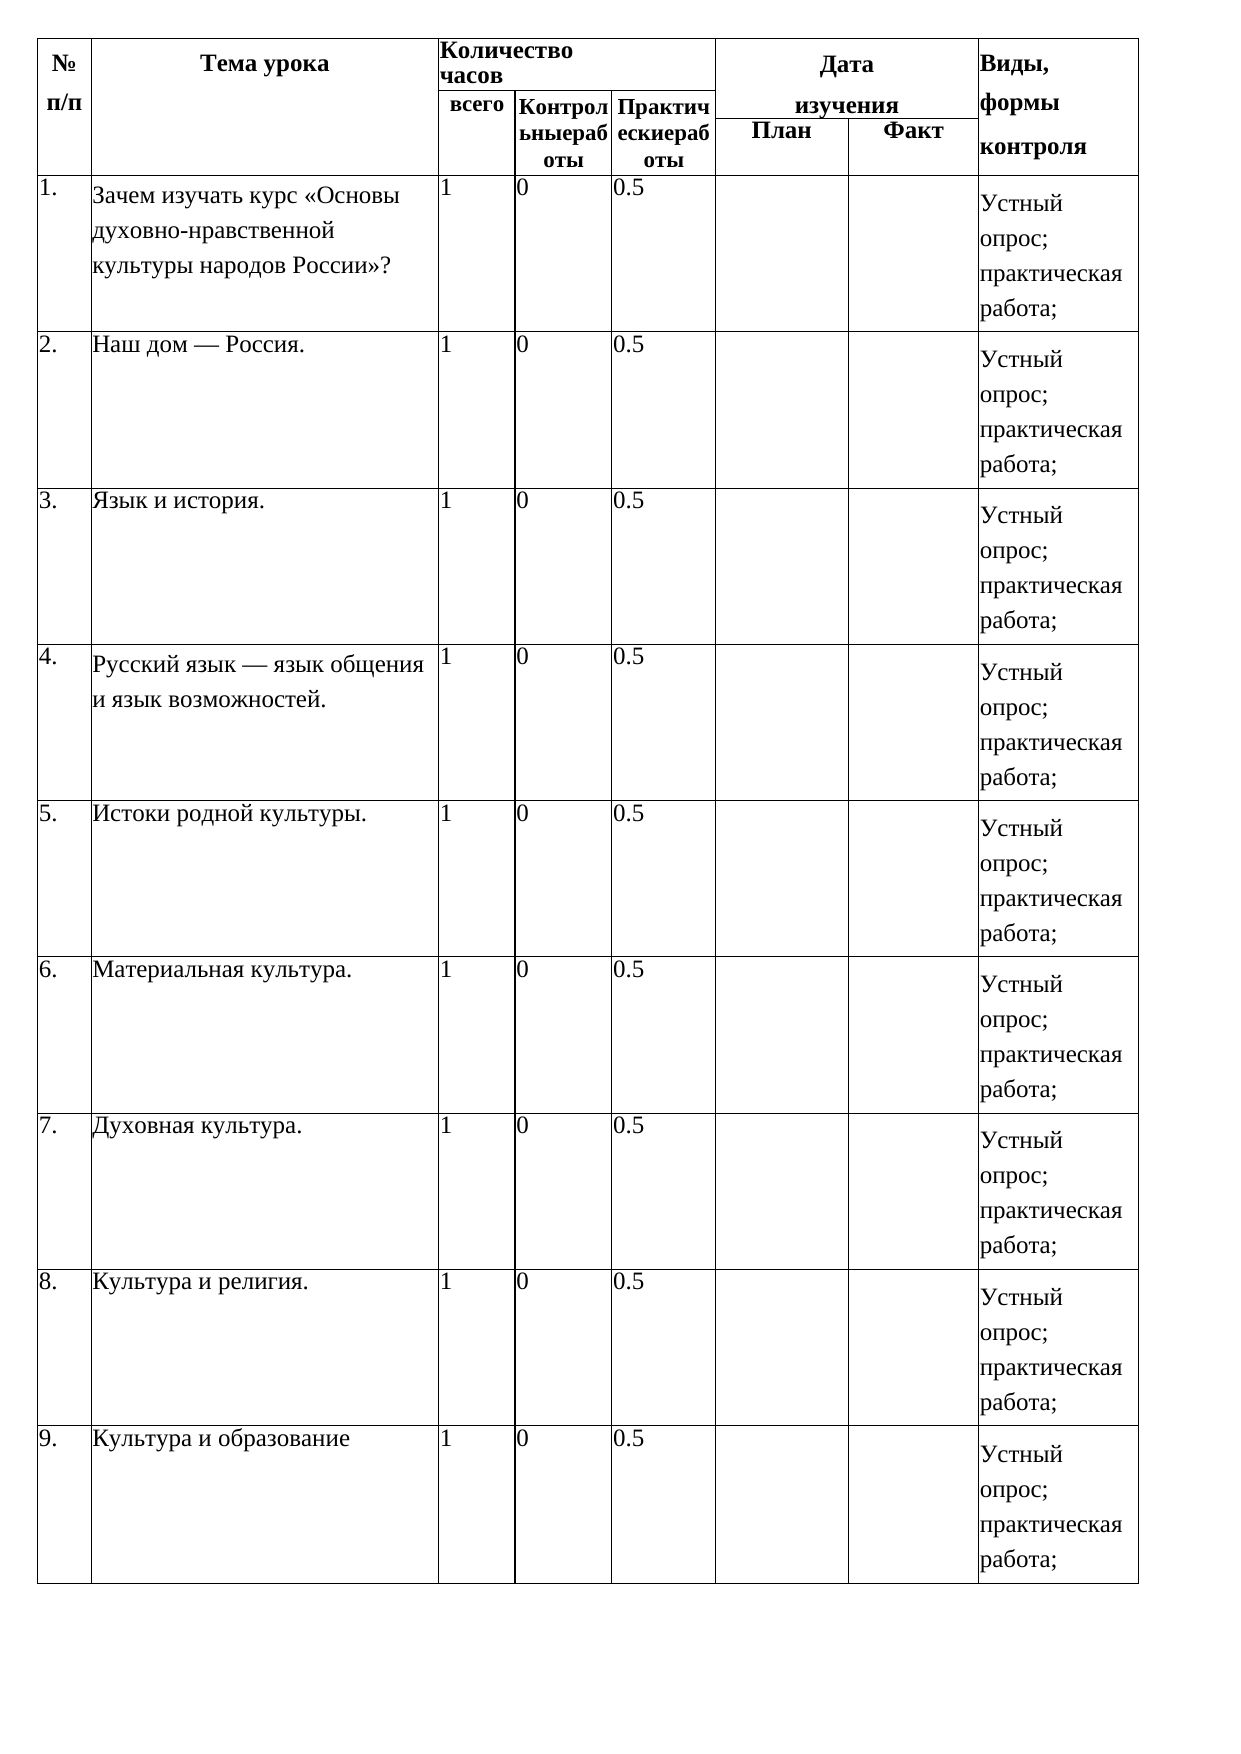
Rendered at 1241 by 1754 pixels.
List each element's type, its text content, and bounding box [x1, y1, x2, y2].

table_cell 0 [516, 176, 611, 331]
table_cell Устный опрос; практическая работа; [979, 1426, 1138, 1582]
table_cell [849, 489, 978, 643]
table_cell 8. [38, 1270, 91, 1425]
table_cell 0.5 [612, 1426, 715, 1582]
table_cell Факт [849, 119, 978, 174]
table_cell 1. [38, 176, 91, 331]
table_cell 0 [516, 1426, 611, 1582]
table_cell Устный опрос; практическая работа; [979, 332, 1138, 487]
table_cell 3. [38, 489, 91, 643]
table_cell Истоки родной культуры. [92, 801, 438, 956]
table_header Количество часов [439, 39, 612, 89]
table_cell 7. [38, 1114, 91, 1268]
table_cell Материальная культура. [92, 957, 438, 1112]
table_cell [716, 1270, 848, 1425]
table_cell 1 [439, 957, 514, 1112]
table_cell Культура и образование [92, 1426, 438, 1582]
table_cell [849, 176, 978, 331]
table_cell Культура и религия. [92, 1270, 438, 1425]
table_cell формы контроля [979, 90, 1138, 174]
table_header № [38, 39, 91, 89]
table_cell Язык и история. [92, 489, 438, 643]
table_cell п/п [38, 90, 91, 174]
table_cell 1 [439, 801, 514, 956]
table_cell [849, 1114, 978, 1268]
table_cell [716, 176, 848, 331]
table_cell 5. [38, 801, 91, 956]
table_cell [716, 489, 848, 643]
table_header Виды, [979, 39, 1138, 89]
table_cell Устный опрос; практическая работа; [979, 801, 1138, 956]
table_header Дата [716, 39, 978, 89]
table_cell [849, 332, 978, 487]
table_cell [849, 1426, 978, 1582]
table_cell 0.5 [612, 176, 715, 331]
table_cell Контрольныеработы [516, 91, 611, 174]
table_cell [849, 645, 978, 800]
table_cell [92, 90, 438, 174]
table_cell 1 [439, 1426, 514, 1582]
table_cell Устный опрос; практическая работа; [979, 176, 1138, 331]
table_cell Русский язык — язык общения и язык возможностей. [92, 645, 438, 800]
table_cell 1 [439, 1114, 514, 1268]
table_cell Наш дом — Россия. [92, 332, 438, 487]
table_cell [716, 957, 848, 1112]
table_cell [716, 645, 848, 800]
table_cell Устный опрос; практическая работа; [979, 957, 1138, 1112]
table_cell 1 [439, 176, 514, 331]
table_cell [716, 801, 848, 956]
table_cell всего [439, 91, 514, 174]
table_cell [716, 332, 848, 487]
table_cell 0 [516, 1270, 611, 1425]
table_cell 0 [516, 645, 611, 800]
table_cell 0.5 [612, 1270, 715, 1425]
table_cell 1 [439, 332, 514, 487]
table_header [612, 39, 715, 89]
table_cell 0.5 [612, 801, 715, 956]
table_cell 4. [38, 645, 91, 800]
table_cell [716, 1426, 848, 1582]
table_cell 0 [516, 1114, 611, 1268]
table_cell [849, 957, 978, 1112]
table_cell 1 [439, 489, 514, 643]
table_cell 1 [439, 1270, 514, 1425]
table_cell 2. [38, 332, 91, 487]
table_cell План [716, 119, 848, 174]
table_cell 0 [516, 801, 611, 956]
table_cell 9. [38, 1426, 91, 1582]
table_cell [849, 1270, 978, 1425]
table_cell 0.5 [612, 332, 715, 487]
table_cell 6. [38, 957, 91, 1112]
table_cell Устный опрос; практическая работа; [979, 489, 1138, 643]
table_header Тема урока [92, 39, 438, 89]
table_cell 0.5 [612, 645, 715, 800]
table_cell Духовная культура. [92, 1114, 438, 1268]
table_cell 0.5 [612, 957, 715, 1112]
table_cell [849, 801, 978, 956]
table_cell 0.5 [612, 489, 715, 643]
table_cell изучения [716, 90, 978, 118]
table_cell 0 [516, 489, 611, 643]
table_cell Практическиеработы [612, 91, 715, 174]
table_cell 0 [516, 332, 611, 487]
table_cell Зачем изучать курс «Основы духовно-нравственной культуры народов России»? [92, 176, 438, 331]
table_cell Устный опрос; практическая работа; [979, 1270, 1138, 1425]
table_cell [716, 1114, 848, 1268]
table_cell Устный опрос; практическая работа; [979, 645, 1138, 800]
table_cell 1 [439, 645, 514, 800]
table_cell 0 [516, 957, 611, 1112]
table_cell Устный опрос; практическая работа; [979, 1114, 1138, 1268]
table_cell 0.5 [612, 1114, 715, 1268]
